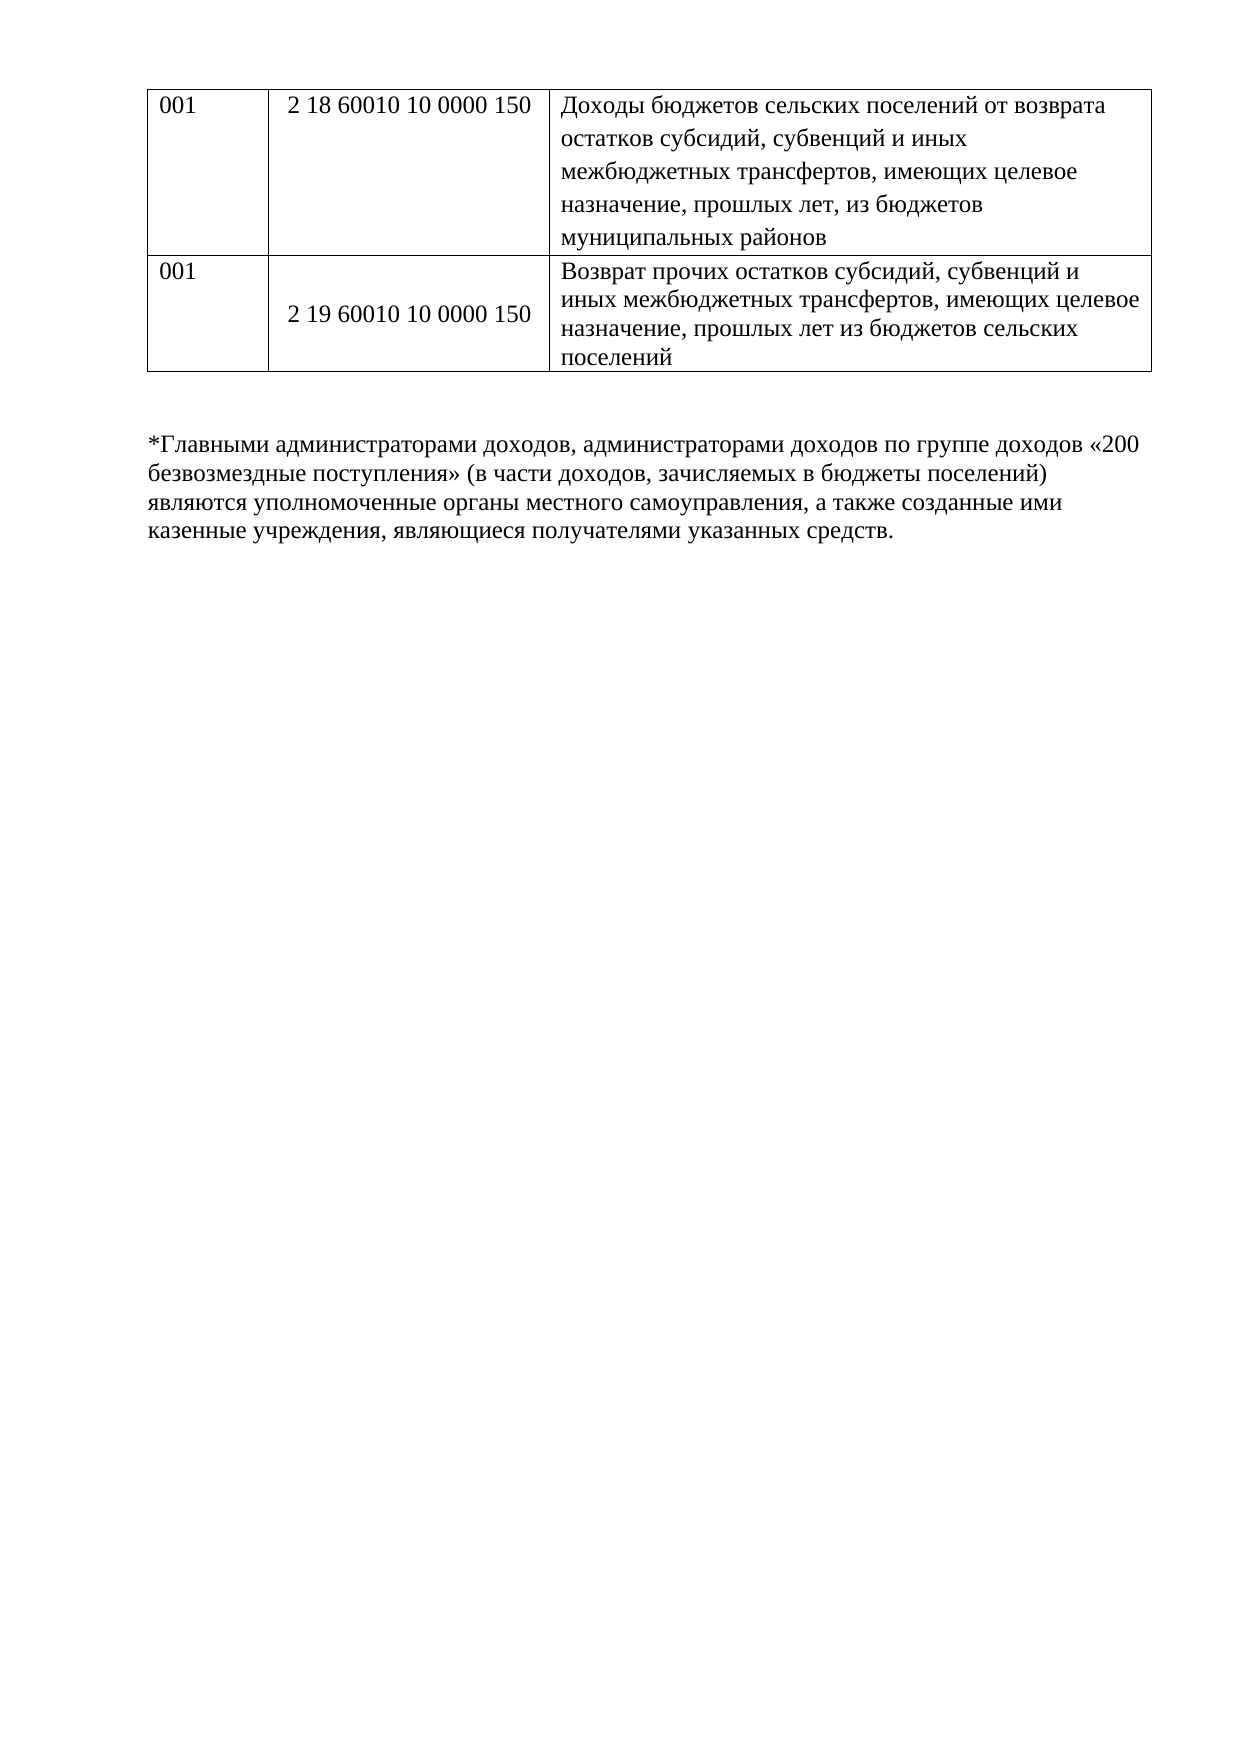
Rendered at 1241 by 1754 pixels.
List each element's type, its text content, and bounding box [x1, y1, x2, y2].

table_cell Возврат прочих остатков субсидий, субвенций и иных межбюджетных трансфертов, имеющих целевое назначение, прошлых лет из бюджетов сельских поселений [550, 256, 1151, 371]
table_cell 001 [148, 256, 268, 371]
table_cell 2 18 60010 10 0000 150 [269, 90, 549, 255]
table_cell 001 [148, 90, 268, 255]
text *Главными администраторами доходов, администраторами доходов по группе доходов «200 безвозмездные поступления» (в части доходов, зачисляемых в бюджеты поселений) являются уполномоченные органы местного самоуправления, а также созданные ими казенные учреждения, являющиеся получателями указанных средств. [148, 429, 1152, 544]
table_cell Доходы бюджетов сельских поселений от возврата остатков субсидий, субвенций и иных межбюджетных трансфертов, имеющих целевое назначение, прошлых лет, из бюджетов муниципальных районов [550, 90, 1151, 255]
table_cell 2 19 60010 10 0000 150 [269, 256, 549, 371]
